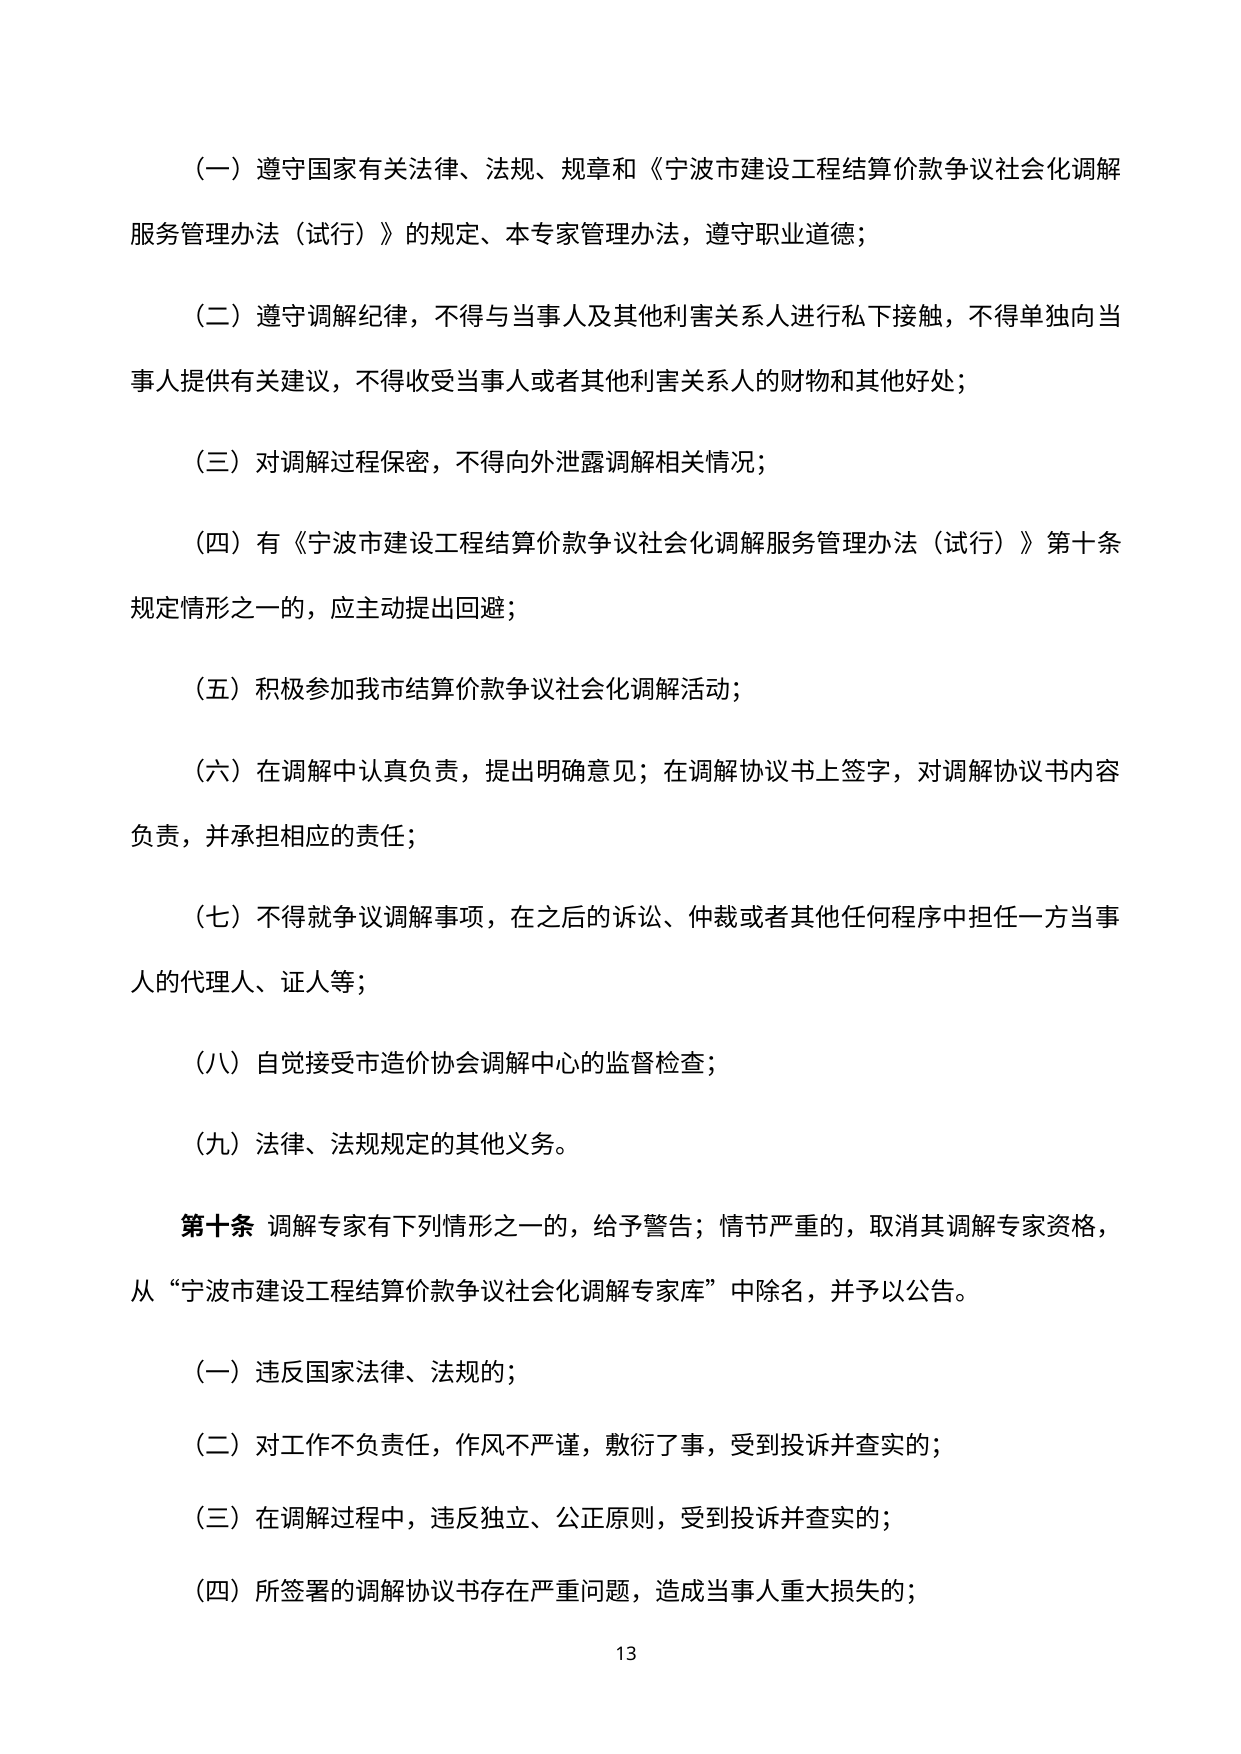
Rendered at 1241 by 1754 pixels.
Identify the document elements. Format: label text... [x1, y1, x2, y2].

text （七）不得就争议调解事项，在之后的诉讼、仲裁或者其他任何程序中担任一方当事人的代理人、证人等； [130, 883, 1122, 1013]
list 第十条 调解专家有下列情形之一的，给予警告；情节严重的，取消其调解专家资格，从“宁波市建设工程结算价款争议社会化调解专家库”中除名，并予以公告。 [130, 1192, 1122, 1322]
text （一）遵守国家有关法律、法规、规章和《宁波市建设工程结算价款争议社会化调解服务管理办法（试行）》的规定、本专家管理办法，遵守职业道德； [130, 135, 1122, 265]
list （四）所签署的调解协议书存在严重问题，造成当事人重大损失的； [130, 1557, 1122, 1622]
text （九）法律、法规规定的其他义务。 [130, 1110, 1122, 1175]
text （四）有《宁波市建设工程结算价款争议社会化调解服务管理办法（试行）》第十条规定情形之一的，应主动提出回避； [130, 509, 1122, 639]
text （二）遵守调解纪律，不得与当事人及其他利害关系人进行私下接触，不得单独向当事人提供有关建议，不得收受当事人或者其他利害关系人的财物和其他好处； [130, 282, 1122, 412]
list （三）在调解过程中，违反独立、公正原则，受到投诉并查实的； [130, 1484, 1122, 1549]
text （三）对调解过程保密，不得向外泄露调解相关情况； [130, 428, 1122, 493]
list （二）对工作不负责任，作风不严谨，敷衍了事，受到投诉并查实的； [130, 1411, 1122, 1476]
text （六）在调解中认真负责，提出明确意见；在调解协议书上签字，对调解协议书内容负责，并承担相应的责任； [130, 737, 1122, 867]
text （五）积极参加我市结算价款争议社会化调解活动； [130, 655, 1122, 720]
text （八）自觉接受市造价协会调解中心的监督检查； [130, 1029, 1122, 1094]
list （一）违反国家法律、法规的； [130, 1338, 1122, 1403]
